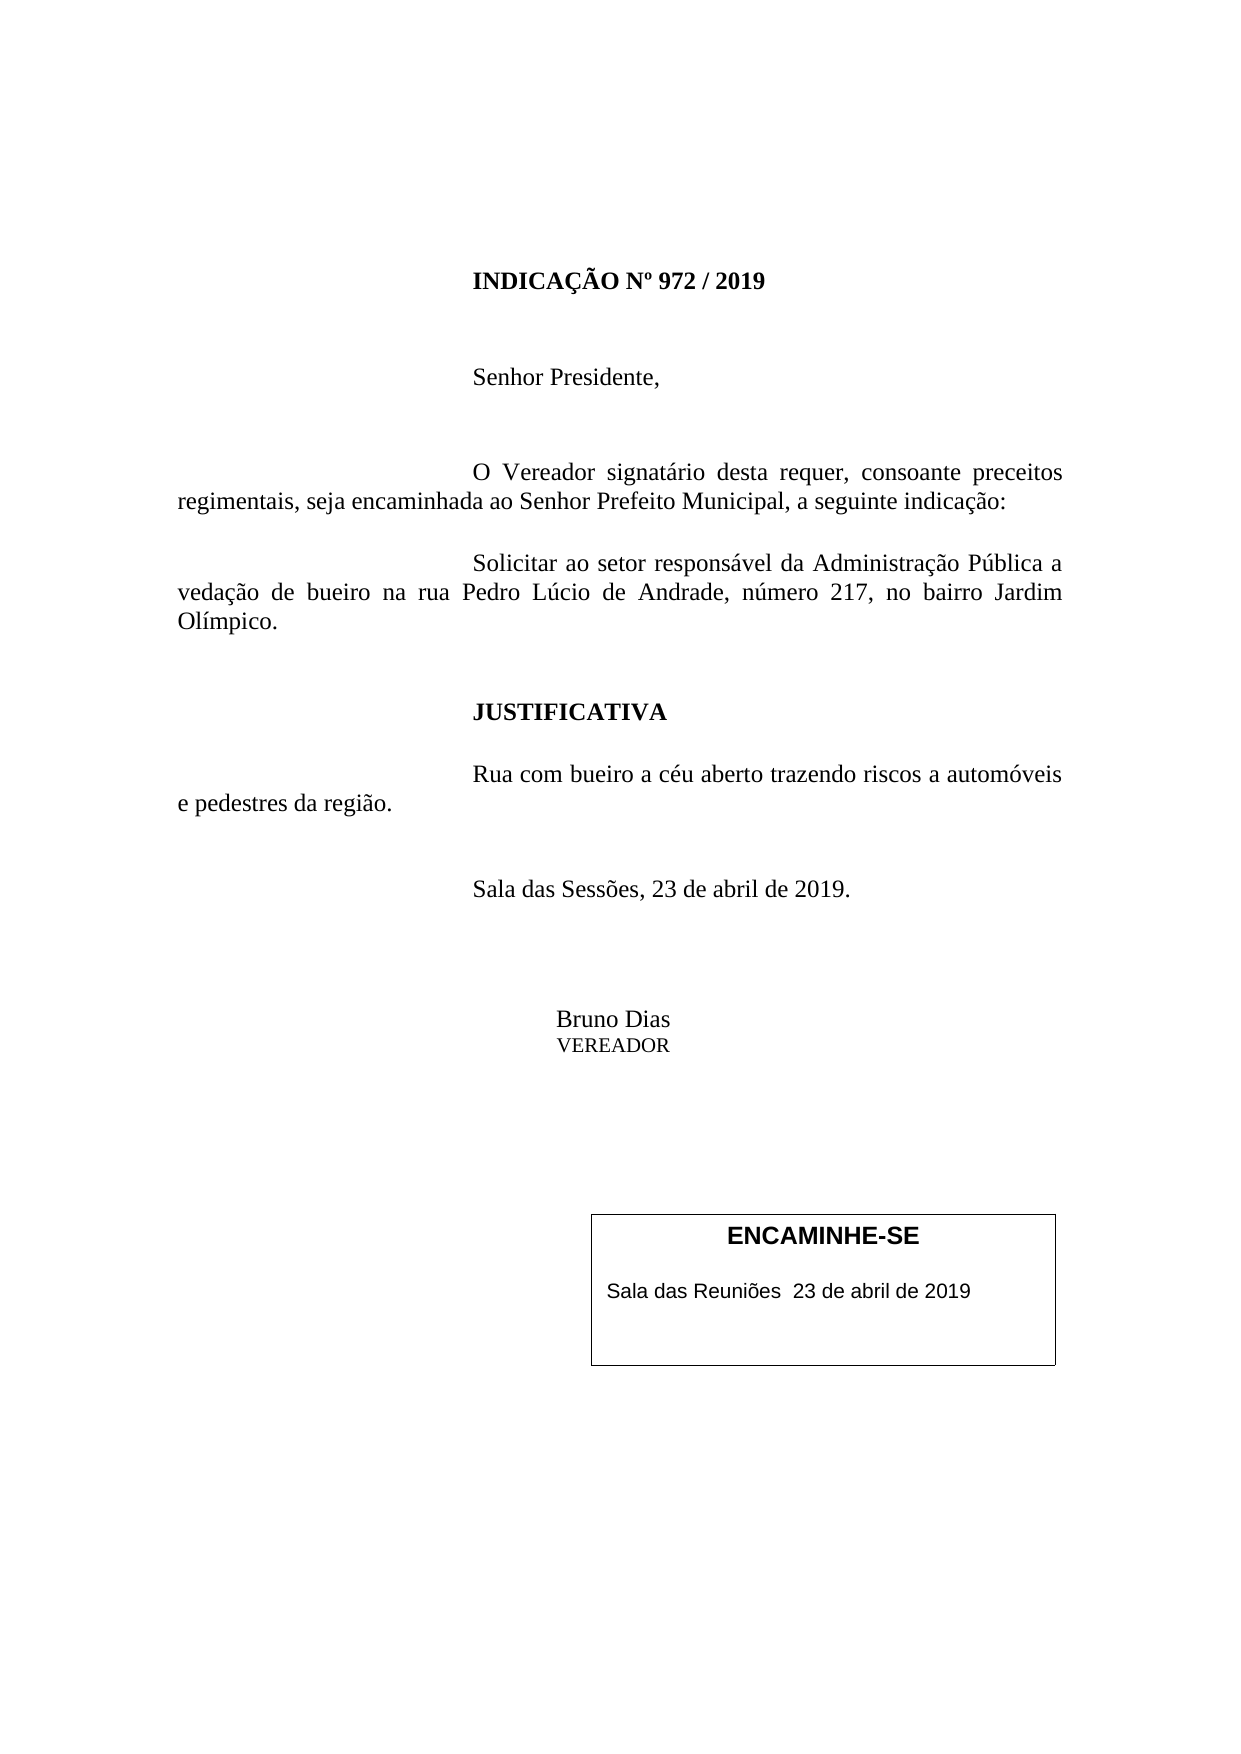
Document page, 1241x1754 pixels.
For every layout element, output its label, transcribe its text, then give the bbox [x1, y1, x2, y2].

text Sala das Sessões, 23 de abril de 2019. [472, 874, 1063, 903]
text Solicitar ao setor responsável da Administração Pública a vedação de bueiro na rua Pedro Lúcio de Andrade, número 217, no bairro Jardim Olímpico. [177, 548, 1063, 635]
table_header Bruno Dias [170, 1004, 1056, 1032]
text INDICAÇÃO Nº 972 / 2019 [472, 266, 1063, 294]
table_cell VEREADOR [170, 1033, 1056, 1062]
text JUSTIFICATIVA [177, 697, 1004, 726]
text O Vereador signatário desta requer, consoante preceitos regimentais, seja encaminhada ao Senhor Prefeito Municipal, a seguinte indicação: [177, 457, 1063, 515]
text Rua com bueiro a céu aberto trazendo riscos a automóveis e pedestres da região. [177, 759, 1063, 817]
text Senhor Presidente, [472, 362, 1063, 390]
